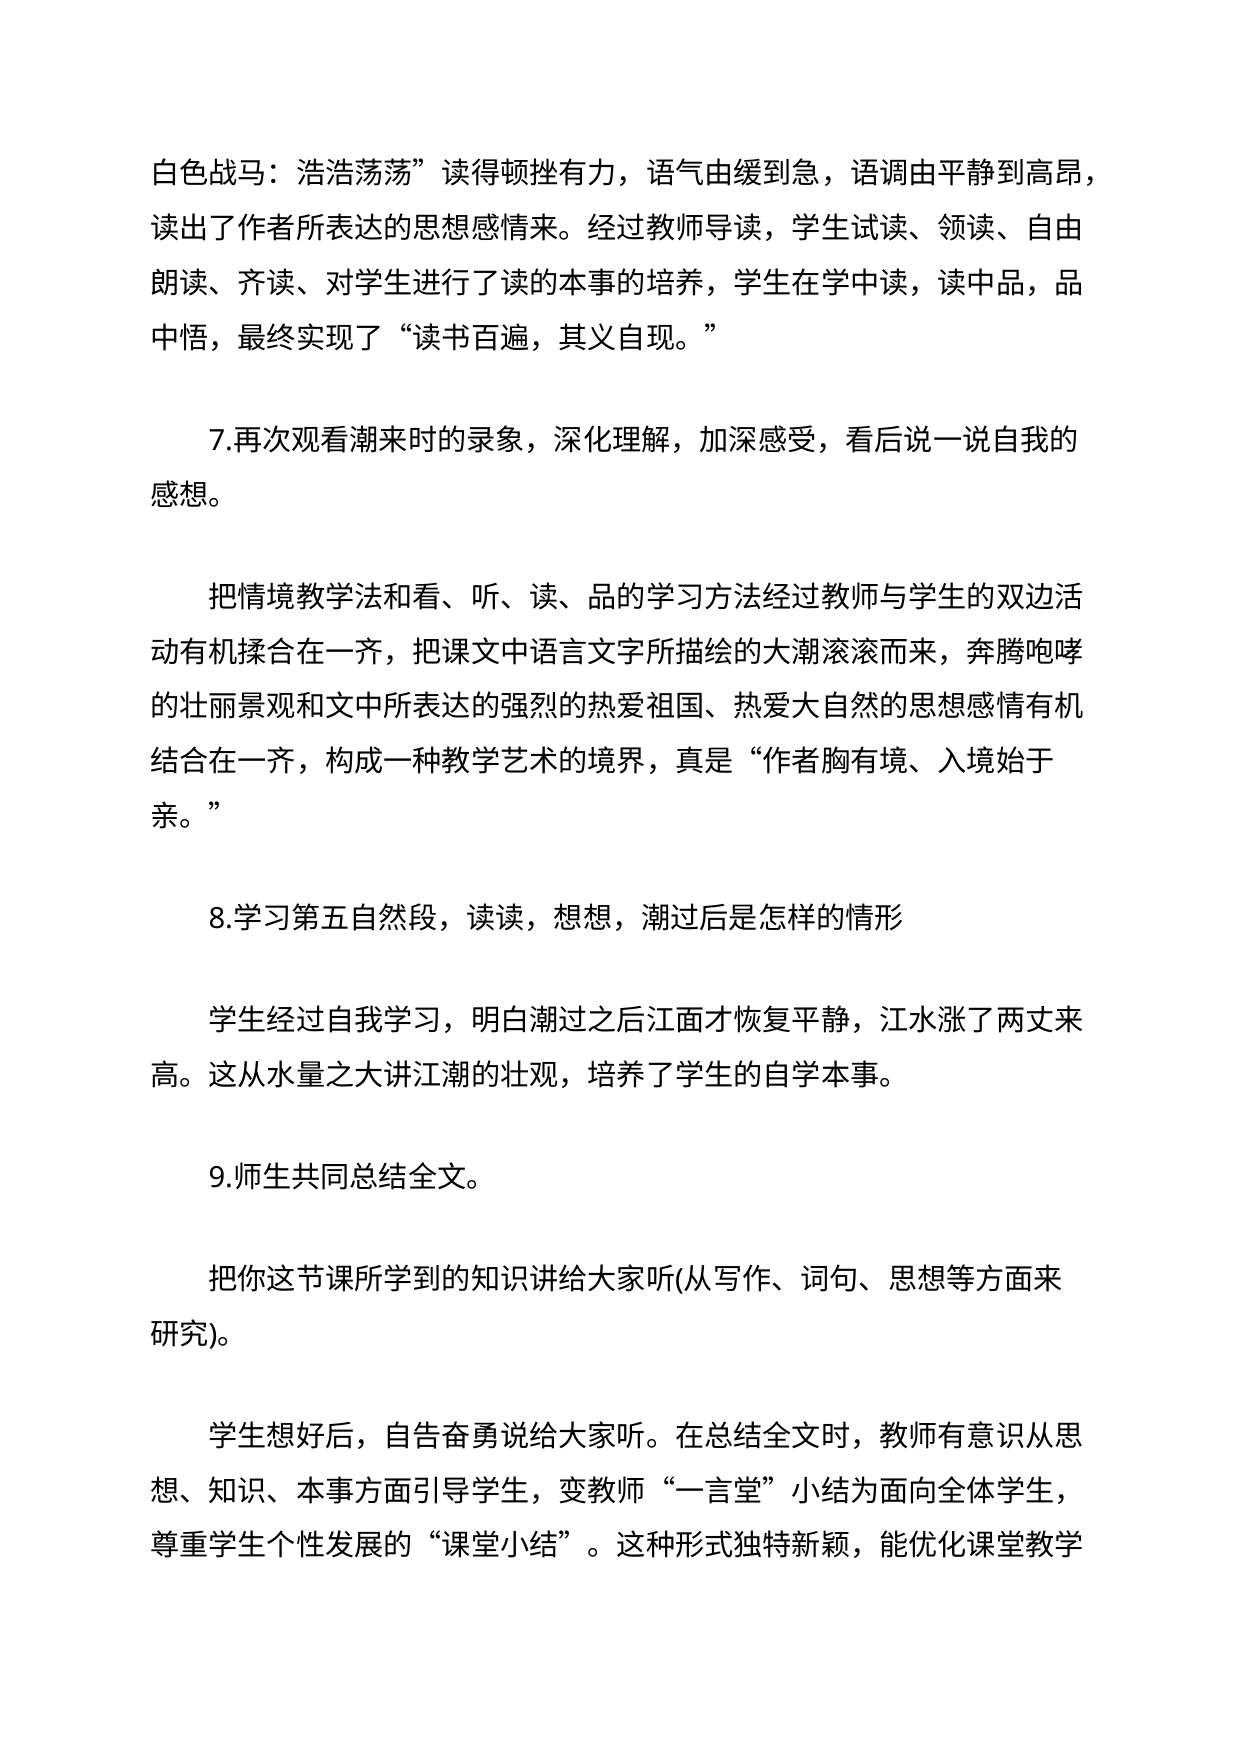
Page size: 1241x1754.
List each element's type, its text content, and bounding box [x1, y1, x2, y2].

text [150, 150, 1090, 357]
text 9.师生共同总结全文。 [150, 1153, 1090, 1196]
text 7.再次观看潮来时的录象，深化理解，加深感受，看后说一说自我的感想。 [150, 416, 1090, 514]
text 把你这节课所学到的知识讲给大家听(从写作、词句、思想等方面来研究)。 [150, 1255, 1090, 1353]
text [150, 1412, 1090, 1564]
text 学生经过自我学习，明白潮过之后江面才恢复平静，江水涨了两丈来高。这从水量之大讲江潮的壮观，培养了学生的自学本事。 [150, 997, 1090, 1094]
text 8.学习第五自然段，读读，想想，潮过后是怎样的情形 [150, 894, 1090, 937]
text 把情境教学法和看、听、读、品的学习方法经过教师与学生的双边活动有机揉合在一齐，把课文中语言文字所描绘的大潮滚滚而来，奔腾咆哮的壮丽景观和文中所表达的强烈的热爱祖国、热爱大自然的思想感情有机结合在一齐，构成一种教学艺术的境界，真是“作者胸有境、入境始于亲。” [150, 573, 1090, 835]
